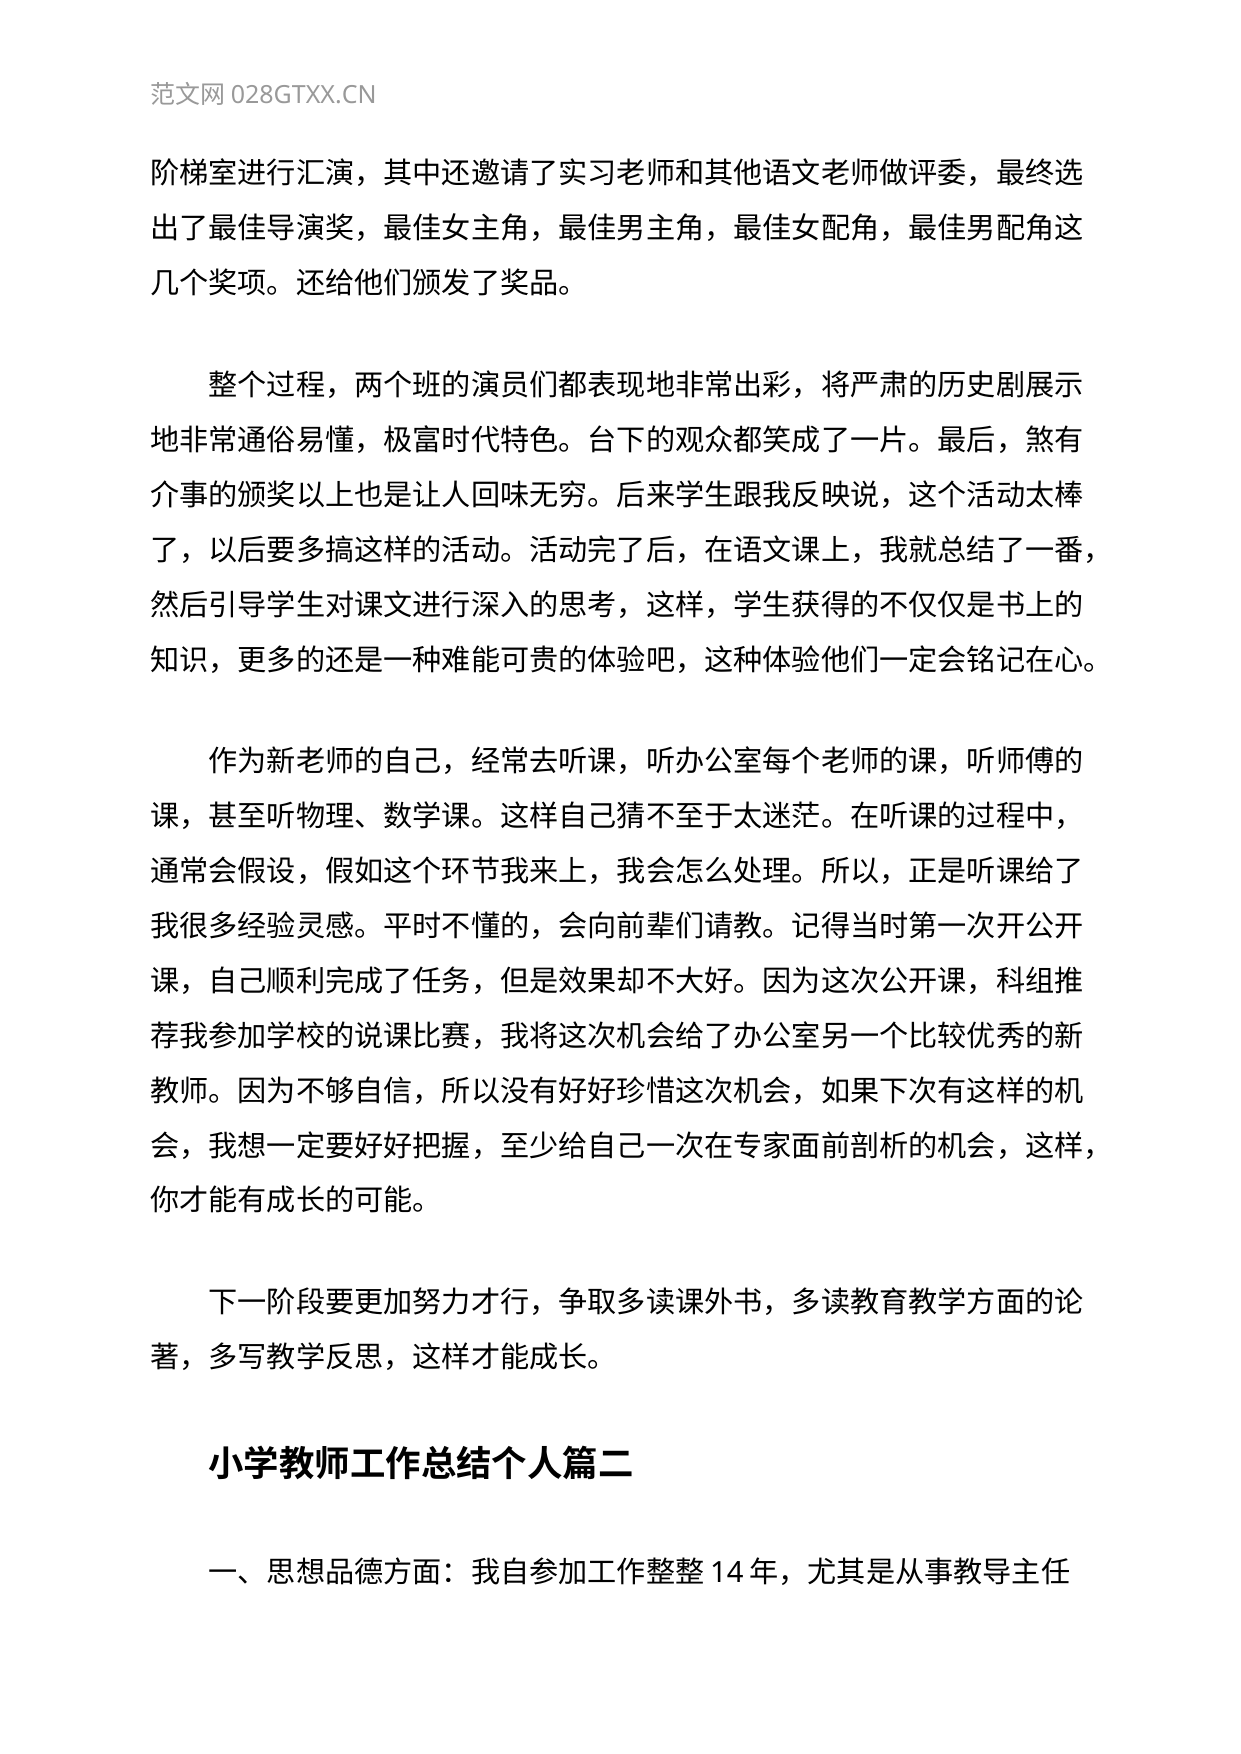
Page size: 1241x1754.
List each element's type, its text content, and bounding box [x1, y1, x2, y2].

text 下一阶段要更加努力才行，争取多读课外书，多读教育教学方面的论著，多写教学反思，这样才能成长。 [150, 1279, 1090, 1376]
text 作为新老师的自己，经常去听课，听办公室每个老师的课，听师傅的课，甚至听物理、数学课。这样自己猜不至于太迷茫。在听课的过程中，通常会假设，假如这个环节我来上，我会怎么处理。所以，正是听课给了我很多经验灵感。平时不懂的，会向前辈们请教。记得当时第一次开公开课，自己顺利完成了任务，但是效果却不大好。因为这次公开课，科组推荐我参加学校的说课比赛，我将这次机会给了办公室另一个比较优秀的新教师。因为不够自信，所以没有好好珍惜这次机会，如果下次有这样的机会，我想一定要好好把握，至少给自己一次在专家面前剖析的机会，这样，你才能有成长的可能。 [150, 738, 1090, 1219]
text 整个过程，两个班的演员们都表现地非常出彩，将严肃的历史剧展示地非常通俗易懂，极富时代特色。台下的观众都笑成了一片。最后，煞有介事的颁奖以上也是让人回味无穷。后来学生跟我反映说，这个活动太棒了，以后要多搞这样的活动。活动完了后，在语文课上，我就总结了一番，然后引导学生对课文进行深入的思考，这样，学生获得的不仅仅是书上的知识，更多的还是一种难能可贵的体验吧，这种体验他们一定会铭记在心。 [150, 362, 1090, 678]
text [150, 150, 1090, 302]
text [150, 1549, 1090, 1591]
text 小学教师工作总结个人篇二 [150, 1435, 1090, 1487]
